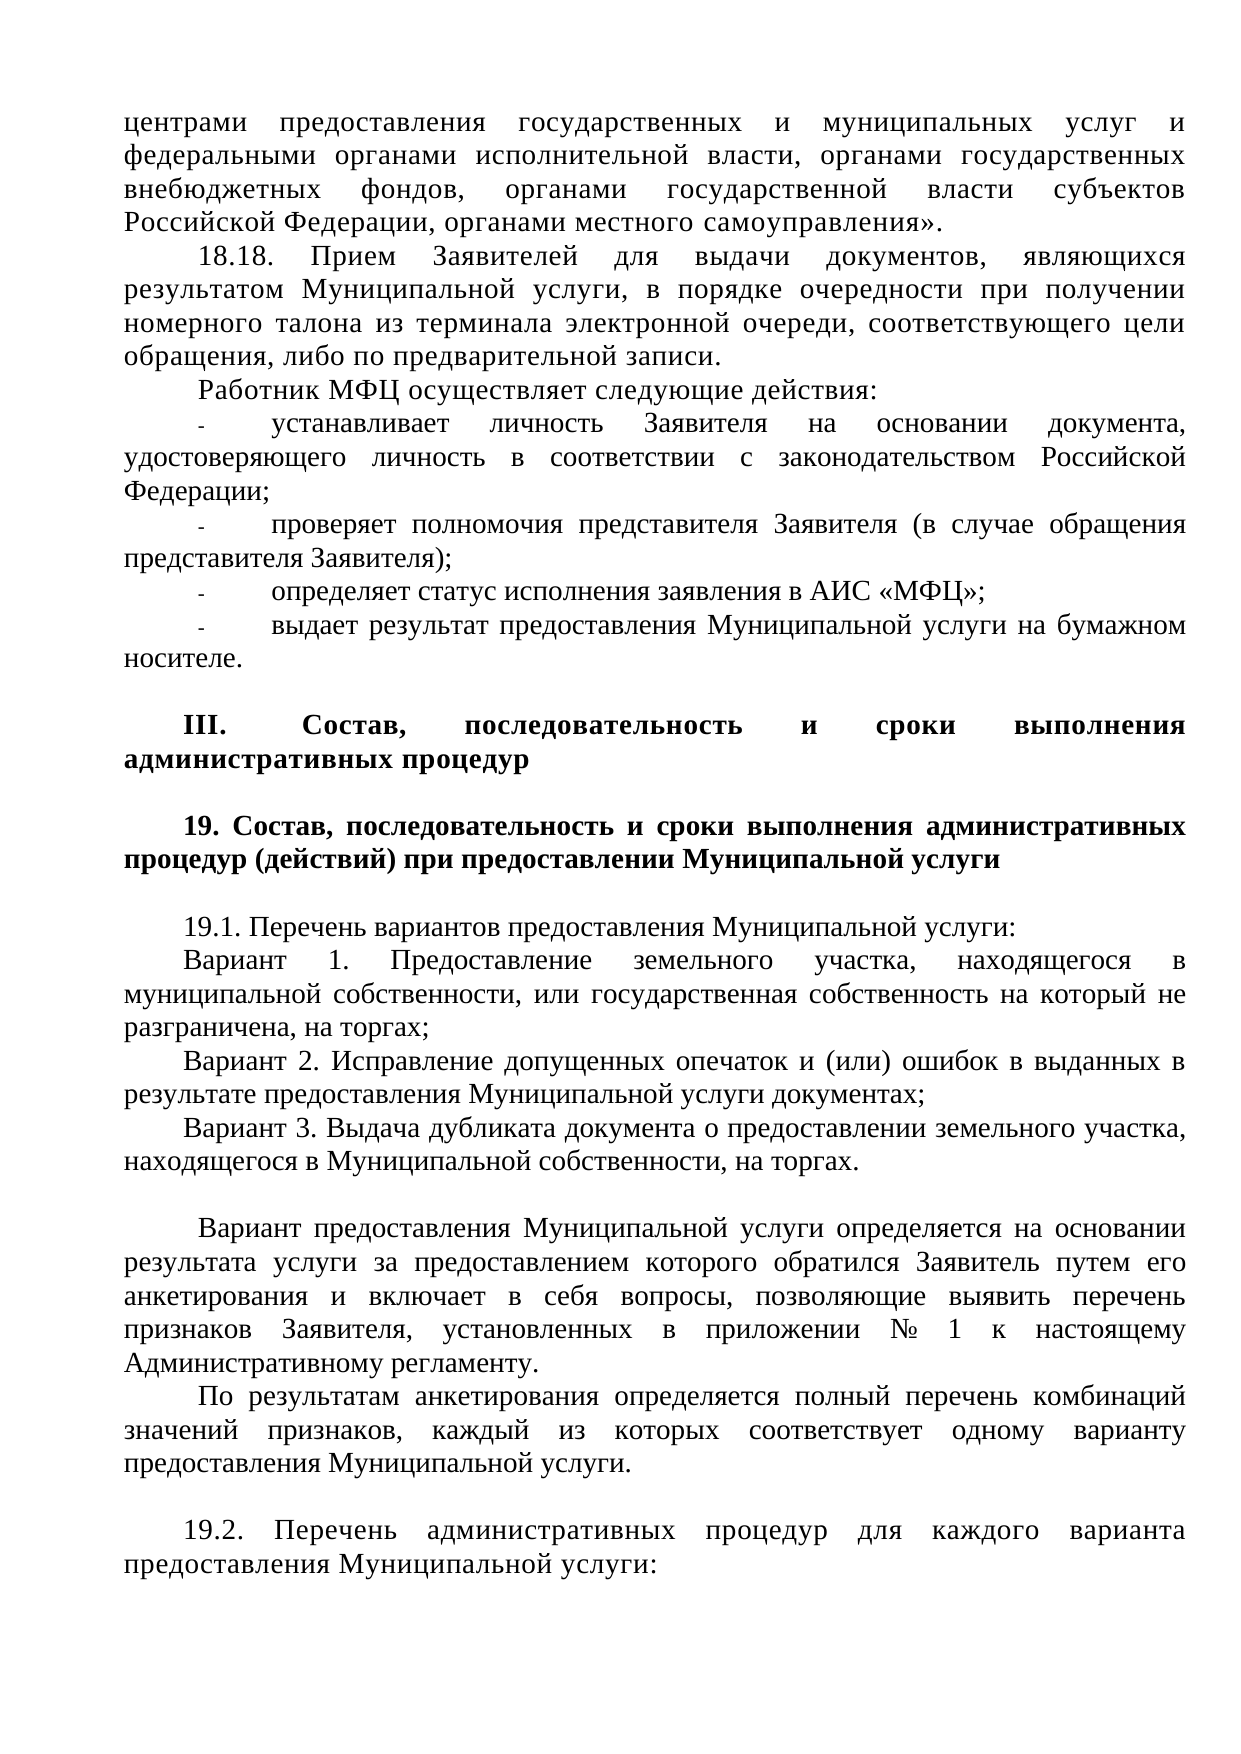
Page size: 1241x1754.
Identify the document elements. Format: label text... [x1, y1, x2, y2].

list Вариант 1. Предоставление земельного участка, находящегося в муниципальной собственности, или государственная собственность на который не разграничена, на торгах; [124, 942, 1187, 1043]
text Работник МФЦ осуществляет следующие действия: [124, 372, 1187, 406]
text Вариант предоставления Муниципальной услуги определяется на основании результата услуги за предоставлением которого обратился Заявитель путем его анкетирования и включает в себя вопросы, позволяющие выявить перечень признаков Заявителя, установленных в приложении № 1 к настоящему Административному регламенту. [124, 1211, 1187, 1378]
list Состав, последовательность и сроки выполнения административных процедур [124, 707, 1187, 774]
list Вариант 3. Выдача дубликата документа о предоставлении земельного участка, находящегося в Муниципальной собственности, на торгах. [124, 1110, 1187, 1177]
list выдает результат предоставления Муниципальной услуги на бумажном носителе. [124, 607, 1187, 674]
list определяет статус исполнения заявления в АИС «МФЦ»; [124, 573, 1187, 607]
list устанавливает личность Заявителя на основании документа, удостоверяющего личность в соответствии с законодательством Российской Федерации; [124, 406, 1187, 506]
text 19. Состав, последовательность и сроки выполнения административных процедур (действий) при предоставлении Муниципальной услуги [124, 808, 1187, 875]
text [124, 104, 1187, 238]
list 19.1. Перечень вариантов предоставления Муниципальной услуги: [124, 909, 1187, 942]
text 19.2. Перечень административных процедур для каждого варианта предоставления Муниципальной услуги: [124, 1512, 1187, 1579]
text По результатам анкетирования определяется полный перечень комбинаций значений признаков, каждый из которых соответствует одному варианту предоставления Муниципальной услуги. [124, 1378, 1187, 1479]
list Вариант 2. Исправление допущенных опечаток и (или) ошибок в выданных в результате предоставления Муниципальной услуги документах; [124, 1043, 1187, 1110]
text 18.18. Прием Заявителей для выдачи документов, являющихся результатом Муниципальной услуги, в порядке очередности при получении номерного талона из терминала электронной очереди, соответствующего цели обращения, либо по предварительной записи. [124, 238, 1187, 372]
list проверяет полномочия представителя Заявителя (в случае обращения представителя Заявителя); [124, 506, 1187, 573]
